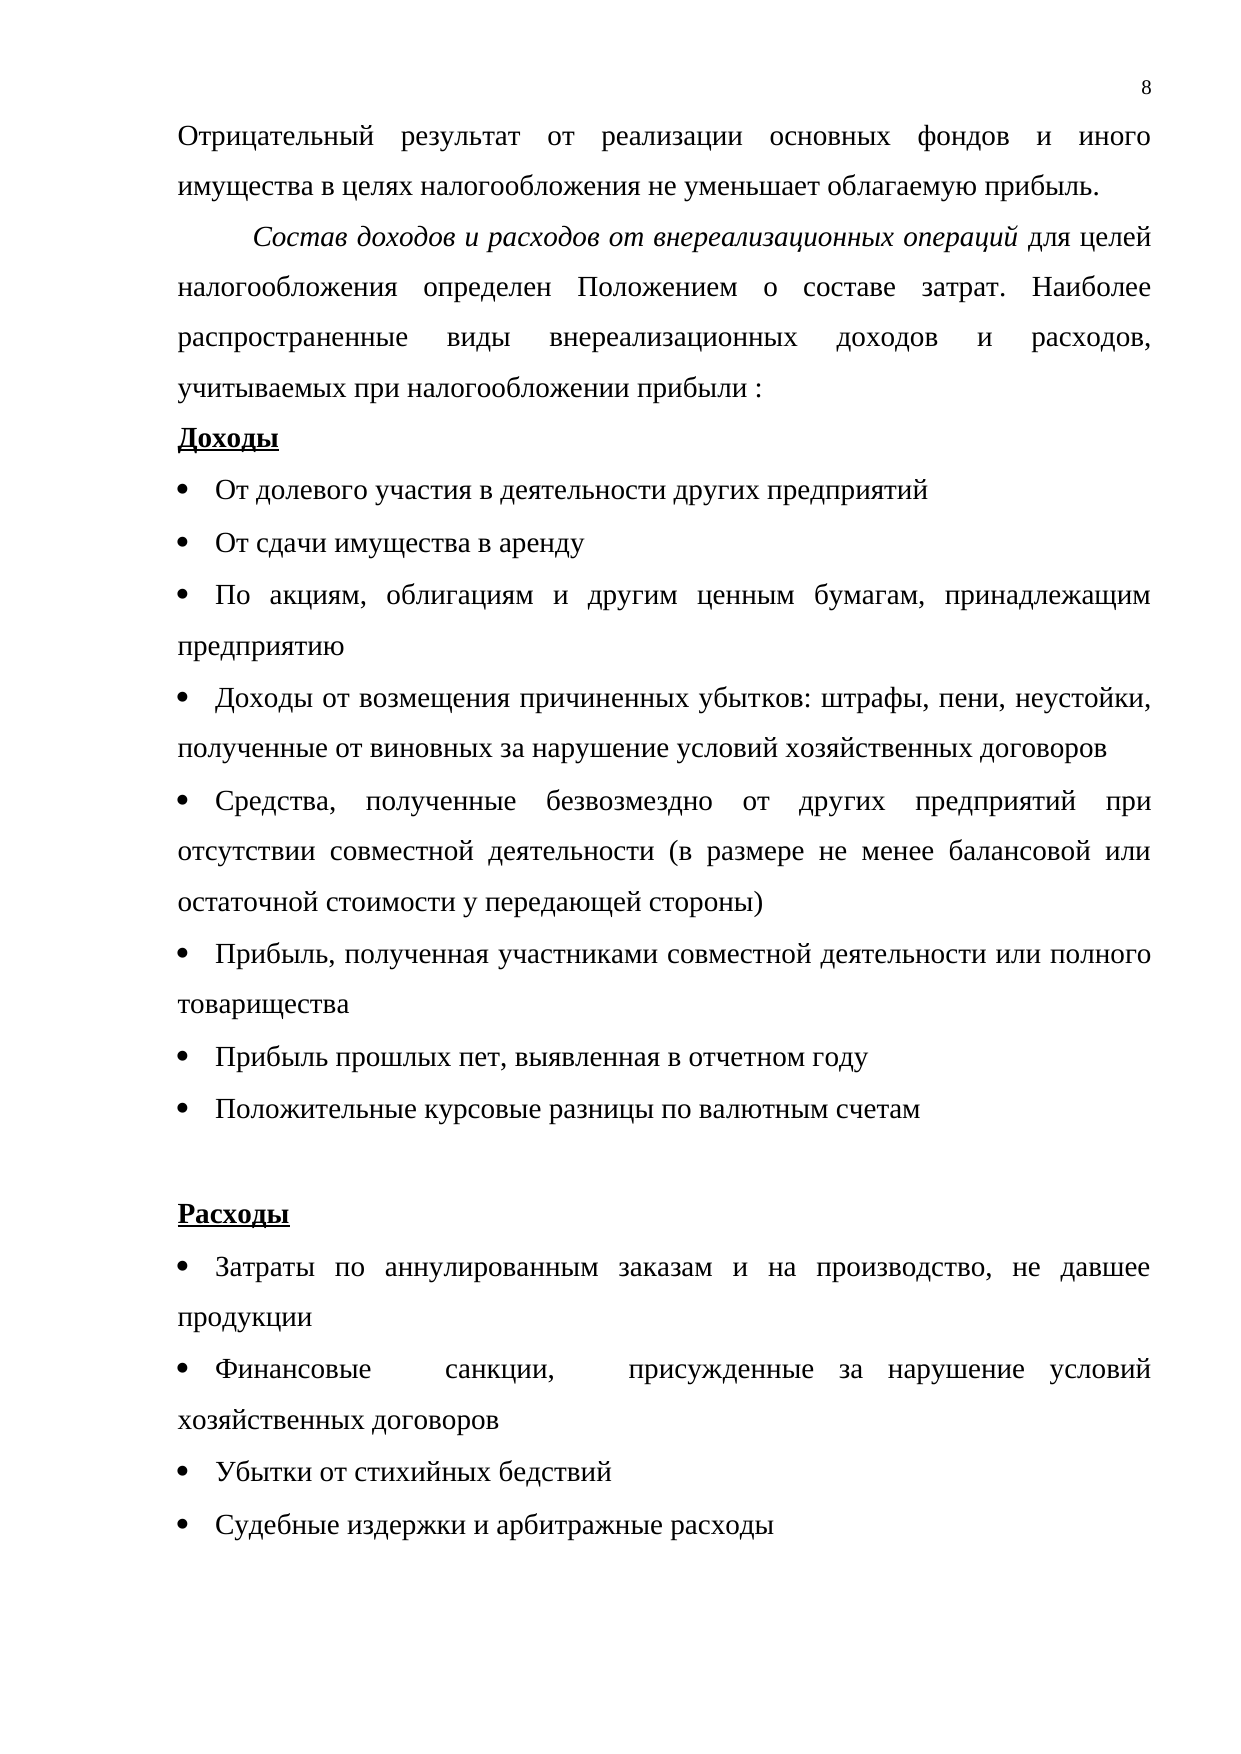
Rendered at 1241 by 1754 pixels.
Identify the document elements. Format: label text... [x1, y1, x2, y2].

list Убытки от стихийных бедствий [177, 1454, 1152, 1488]
list Финансовые санкции, присужденные за нарушение условий хозяйственных договоров [177, 1352, 1152, 1436]
list Прибыль, полученная участниками совместной деятельности или полного товарищества [177, 936, 1152, 1020]
list Судебные издержки и арбитражные расходы [177, 1507, 1152, 1541]
list От сдачи имущества в аренду [177, 525, 1152, 558]
list Затраты по аннулированным заказам и на производство, не давшее продукции [177, 1249, 1152, 1333]
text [177, 118, 1152, 202]
list Положительные курсовые разницы по валютным счетам [177, 1091, 1152, 1125]
text Состав доходов и расходов от внереализационных операций для целей налогообложения определен Положением о составе затрат. Наиболее распространенные виды внереализационных доходов и расходов, учитываемых при налогообложении прибыли : [177, 219, 1152, 403]
text Расходы [177, 1196, 1152, 1230]
list Прибыль прошлых пет, выявленная в отчетном году [177, 1039, 1152, 1073]
list От долевого участия в деятельности других предприятий [177, 472, 1152, 506]
list Средства, полученные безвозмездно от других предприятий при отсутствии совместной деятельности (в размере не менее балансовой или остаточной стоимости у передающей стороны) [177, 783, 1152, 917]
list По акциям, облигациям и другим ценным бумагам, принадлежащим предприятию [177, 577, 1152, 661]
subtitle Доходы [177, 420, 1152, 453]
list Доходы от возмещения причиненных убытков: штрафы, пени, неустойки, полученные от виновных за нарушение условий хозяйственных договоров [177, 680, 1152, 764]
